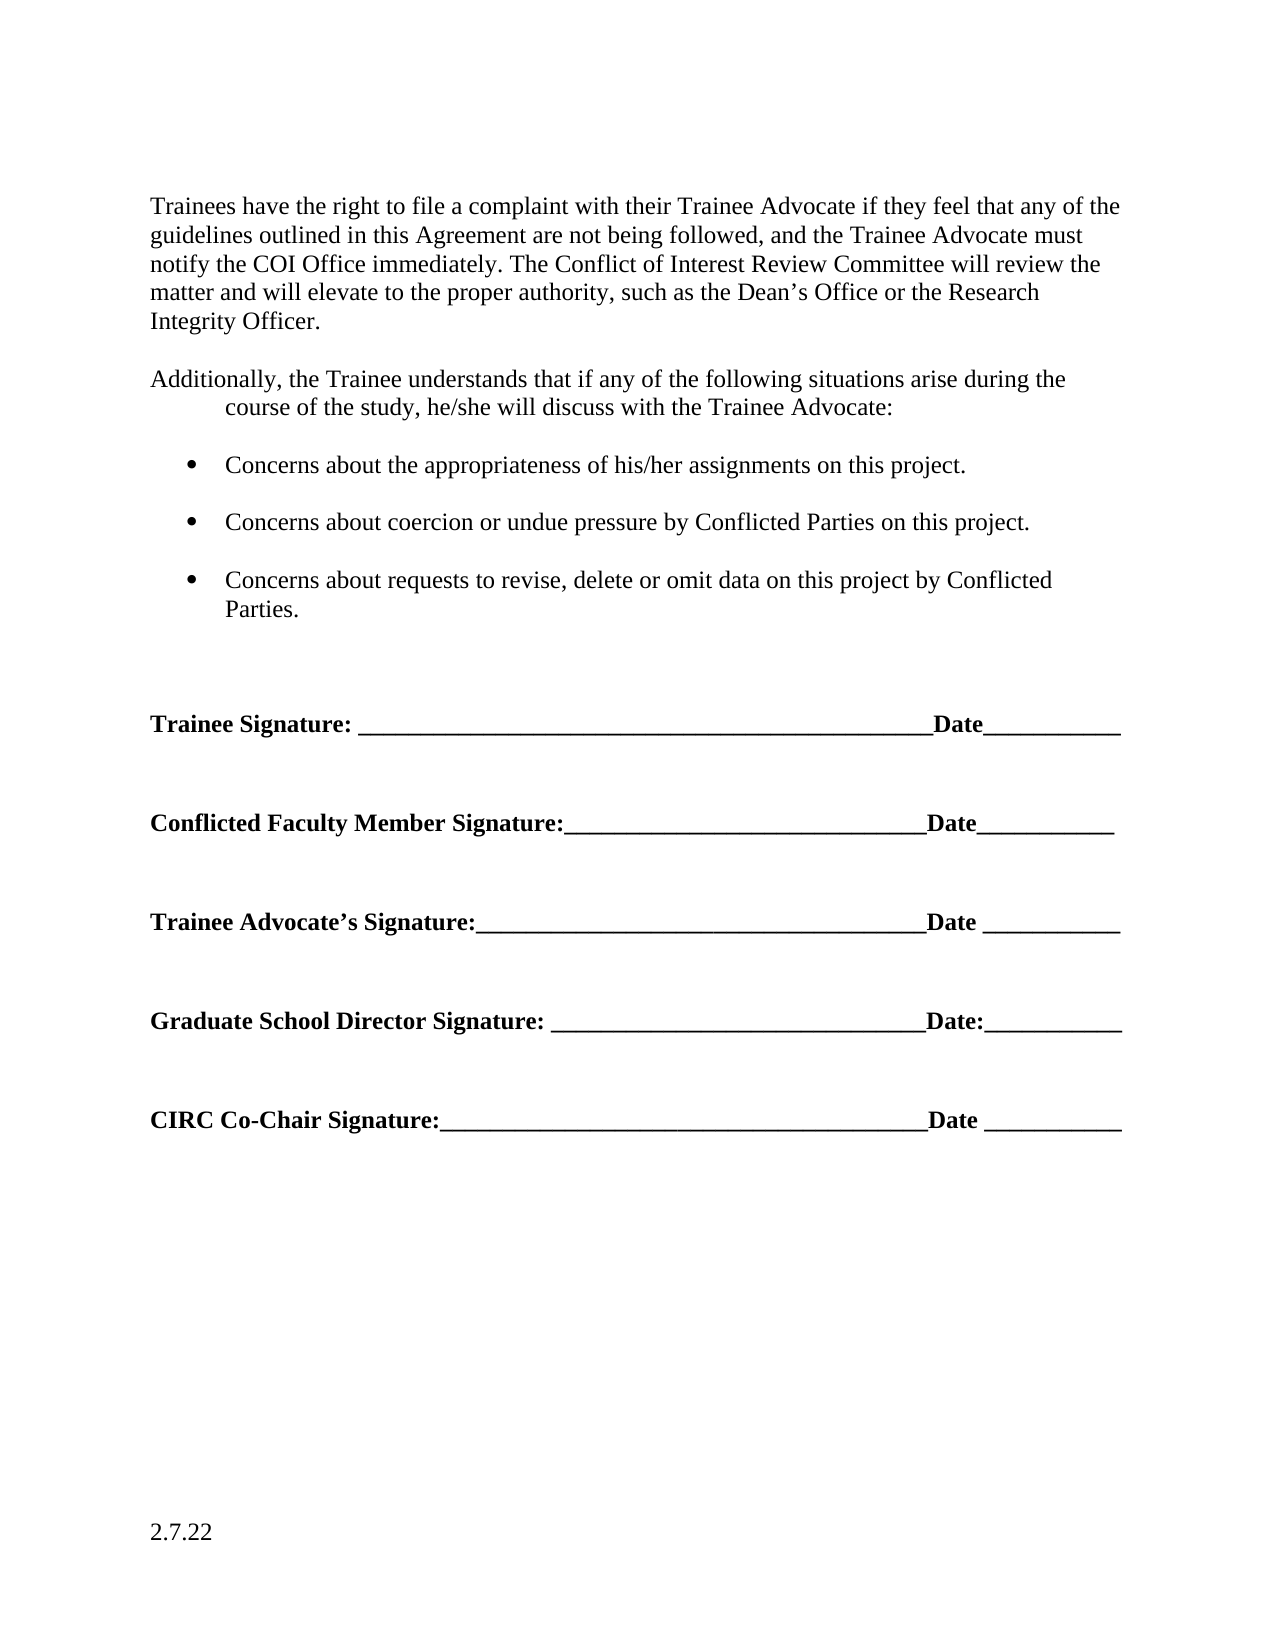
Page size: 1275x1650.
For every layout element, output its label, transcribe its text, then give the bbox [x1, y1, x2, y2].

list Concerns about coercion or undue pressure by Conflicted Parties on this project. [187, 507, 1125, 536]
list Concerns about requests to revise, delete or omit data on this project by Conflicted Parties. [187, 565, 1125, 622]
text CIRC Co-Chair Signature:_______________________________________Date ___________ [150, 1105, 1125, 1134]
text Graduate School Director Signature: ______________________________Date:___________ [150, 1006, 1125, 1035]
text Additionally, the Trainee understands that if any of the following situations arise during the course of the study, he/she will discuss with the Trainee Advocate: [150, 364, 1125, 421]
text Conflicted Faculty Member Signature:_____________________________Date___________ [150, 808, 1125, 837]
text Trainees have the right to file a complaint with their Trainee Advocate if they feel that any of the guidelines outlined in this Agreement are not being followed, and the Trainee Advocate must notify the COI Office immediately. The Conflict of Interest Review Committee will review the matter and will elevate to the proper authority, such as the Dean’s Office or the Research Integrity Officer. [150, 191, 1125, 335]
text Trainee Advocate’s Signature:____________________________________Date ___________ [150, 907, 1125, 936]
text Trainee Signature: ______________________________________________Date___________ [150, 709, 1125, 737]
list Concerns about the appropriateness of his/her assignments on this project. [187, 450, 1125, 479]
